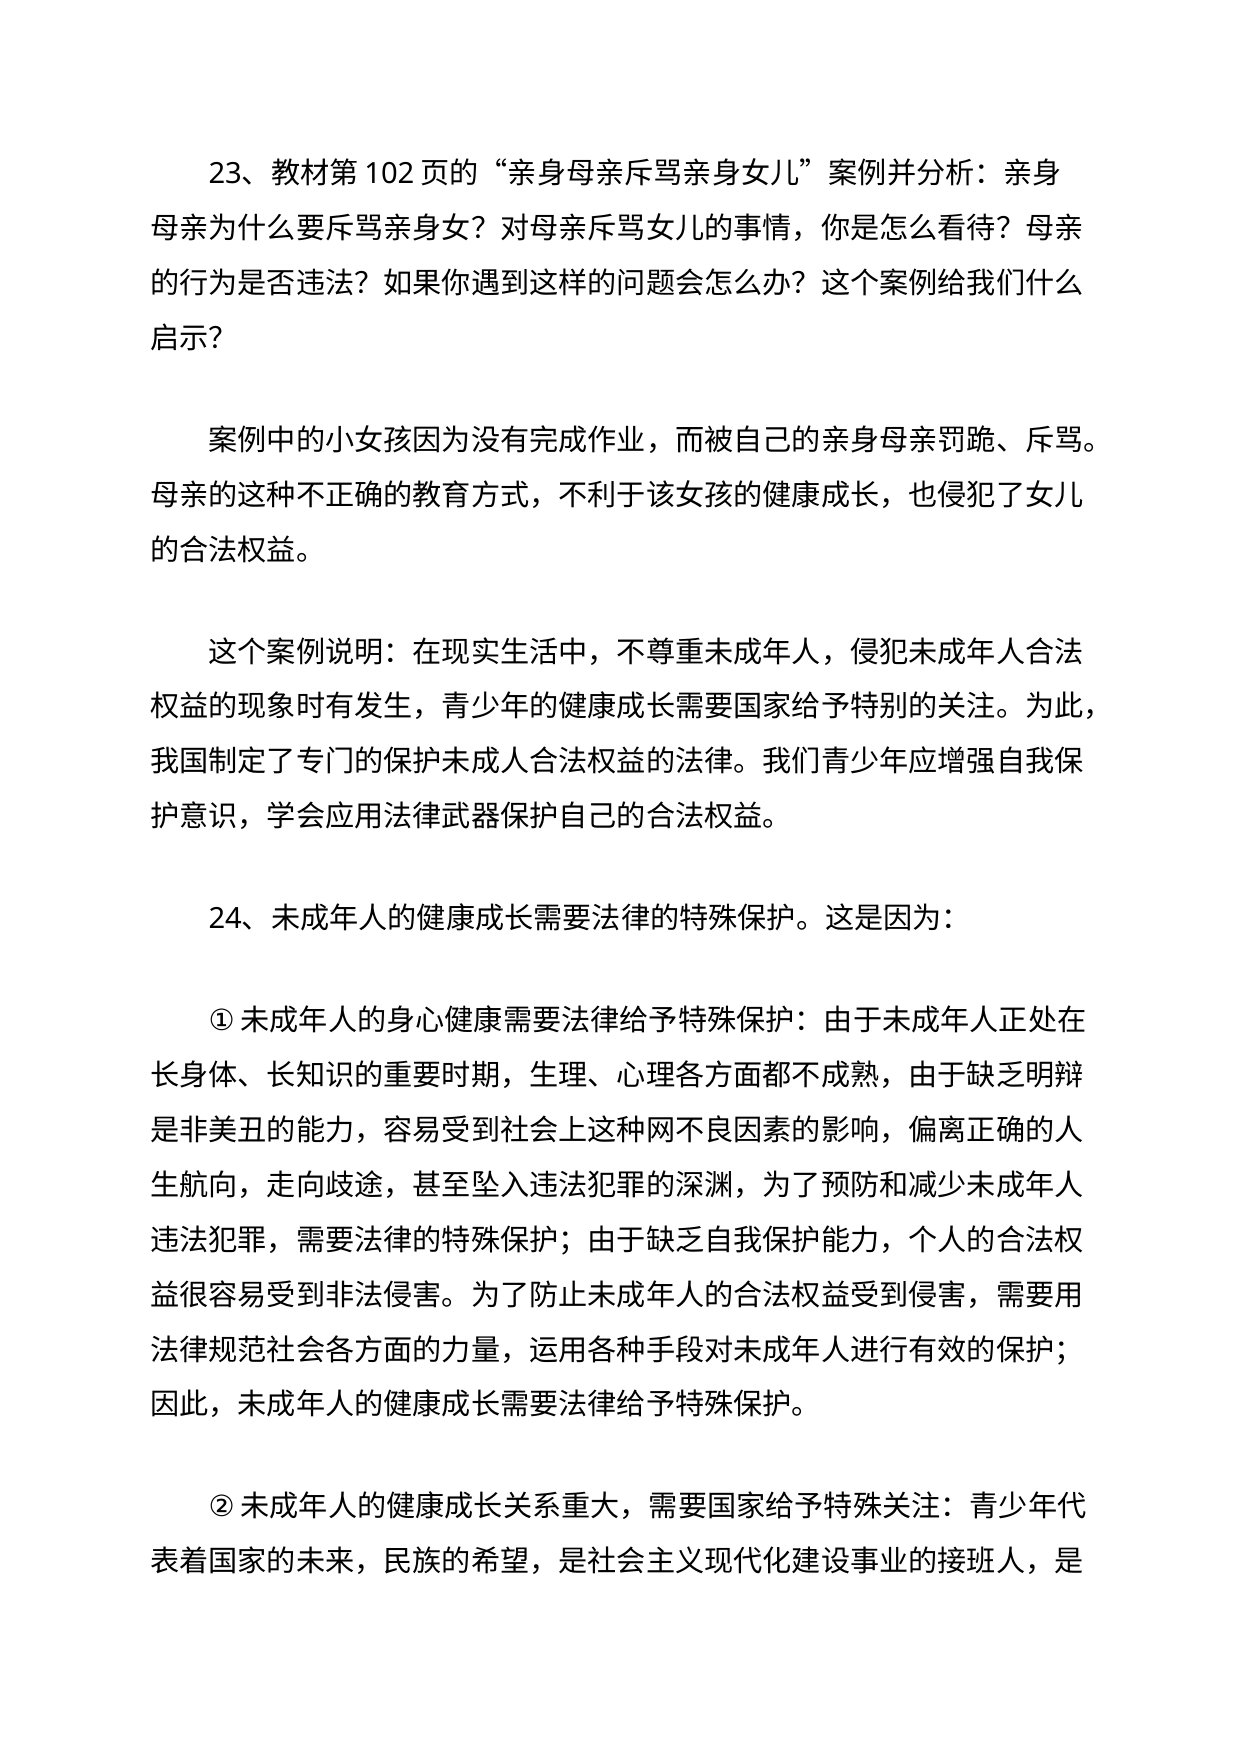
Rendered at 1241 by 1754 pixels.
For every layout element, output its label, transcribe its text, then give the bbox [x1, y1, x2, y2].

text 案例中的小女孩因为没有完成作业，而被自己的亲身母亲罚跪、斥骂。母亲的这种不正确的教育方式，不利于该女孩的健康成长，也侵犯了女儿的合法权益。 [150, 417, 1090, 569]
text 24、未成年人的健康成长需要法律的特殊保护。这是因为： [150, 894, 1090, 937]
text ①未成年人的身心健康需要法律给予特殊保护：由于未成年人正处在长身体、长知识的重要时期，生理、心理各方面都不成熟，由于缺乏明辩是非美丑的能力，容易受到社会上这种网不良因素的影响，偏离正确的人生航向，走向歧途，甚至坠入违法犯罪的深渊，为了预防和减少未成年人违法犯罪，需要法律的特殊保护；由于缺乏自我保护能力，个人的合法权益很容易受到非法侵害。为了防止未成年人的合法权益受到侵害，需要用法律规范社会各方面的力量，运用各种手段对未成年人进行有效的保护；因此，未成年人的健康成长需要法律给予特殊保护。 [150, 997, 1090, 1423]
text 23、教材第102页的“亲身母亲斥骂亲身女儿”案例并分析：亲身母亲为什么要斥骂亲身女？对母亲斥骂女儿的事情，你是怎么看待？母亲的行为是否违法？如果你遇到这样的问题会怎么办？这个案例给我们什么启示？ [150, 150, 1090, 357]
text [150, 1483, 1090, 1580]
text 这个案例说明：在现实生活中，不尊重未成年人，侵犯未成年人合法权益的现象时有发生，青少年的健康成长需要国家给予特别的关注。为此，我国制定了专门的保护未成人合法权益的法律。我们青少年应增强自我保护意识，学会应用法律武器保护自己的合法权益。 [150, 628, 1090, 835]
